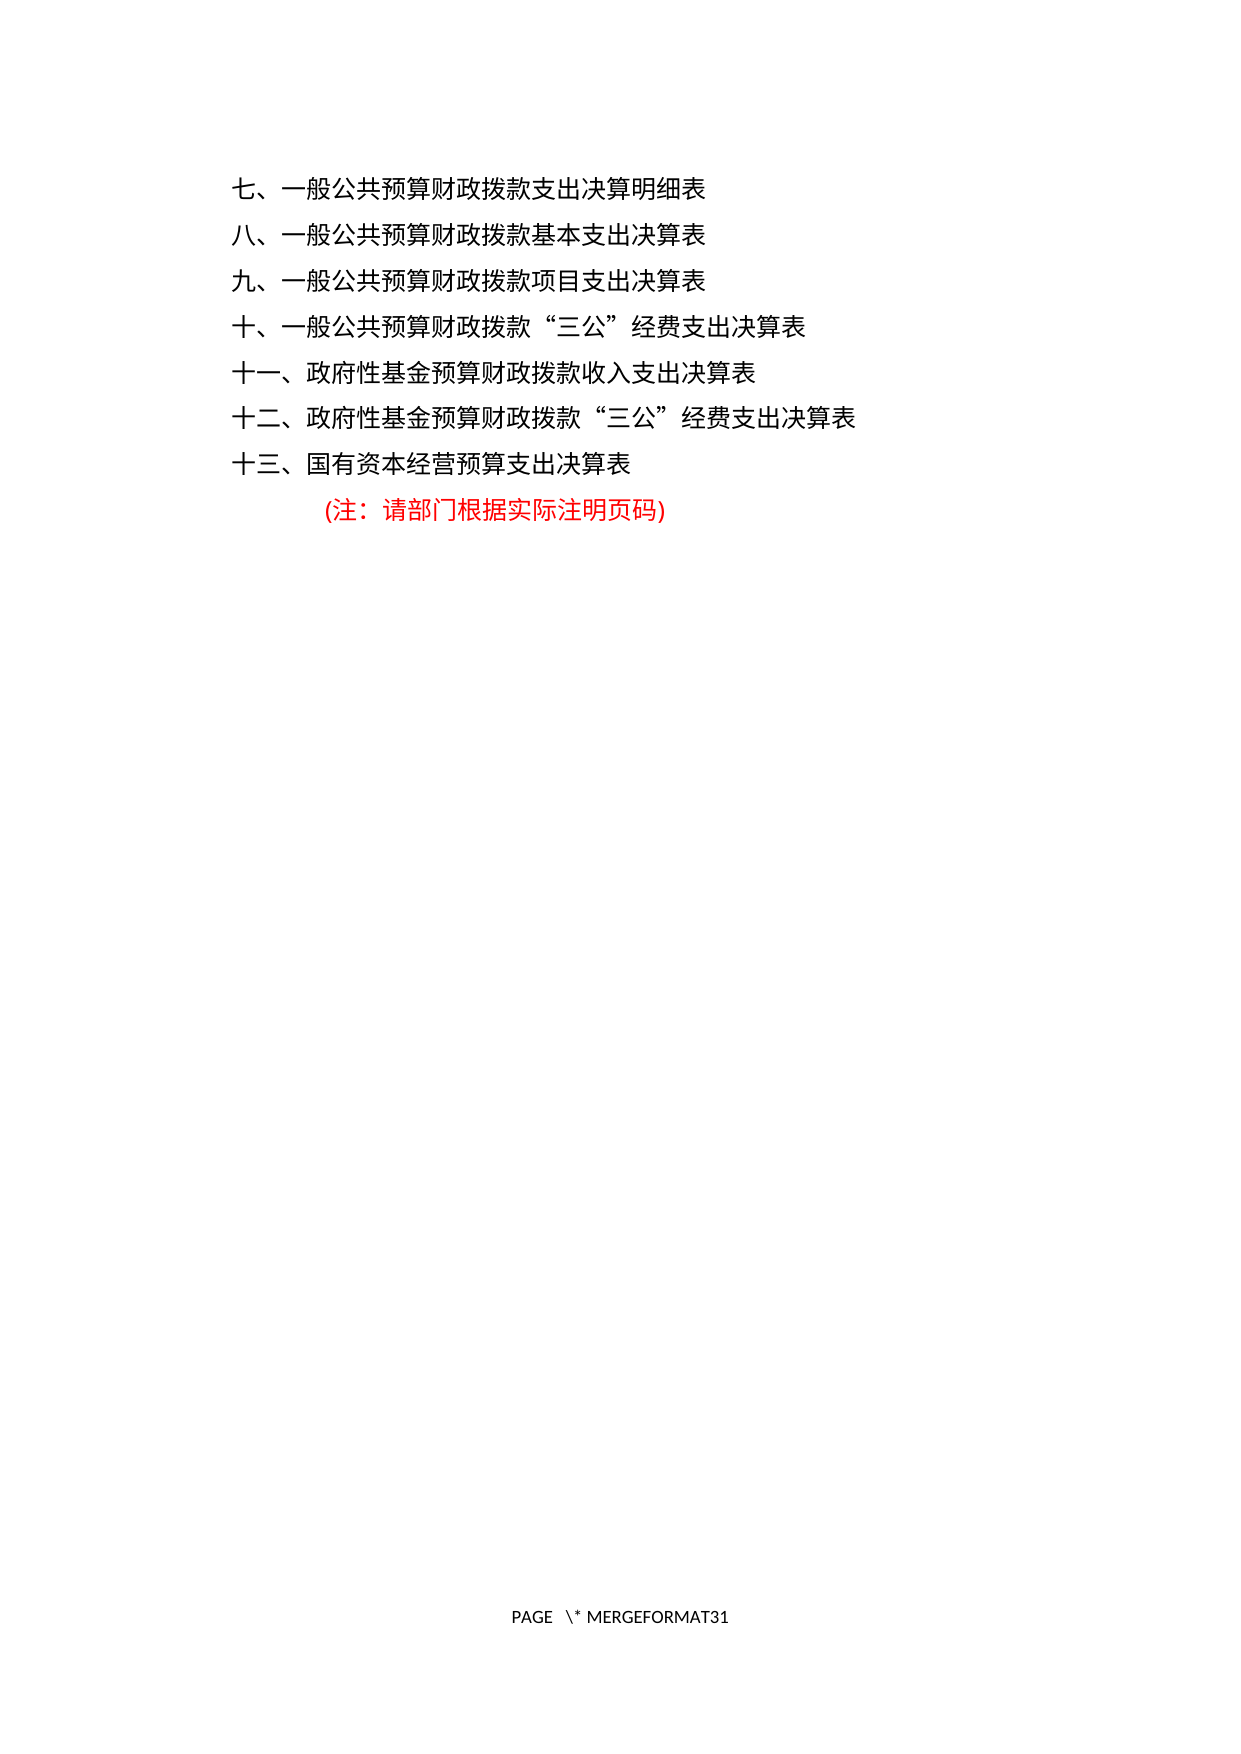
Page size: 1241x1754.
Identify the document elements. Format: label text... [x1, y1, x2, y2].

text 七、一般公共预算财政拨款支出决算明细表 [231, 162, 1053, 208]
text 十三、国有资本经营预算支出决算表 [231, 437, 1053, 483]
text (注：请部门根据实际注明页码) [187, 483, 1053, 529]
text 十一、政府性基金预算财政拨款收入支出决算表 [231, 345, 1053, 391]
text 十二、政府性基金预算财政拨款“三公”经费支出决算表 [231, 391, 1053, 437]
text 十、一般公共预算财政拨款“三公”经费支出决算表 [231, 299, 1053, 345]
text 九、一般公共预算财政拨款项目支出决算表 [231, 254, 1053, 299]
text 八、一般公共预算财政拨款基本支出决算表 [231, 208, 1053, 254]
